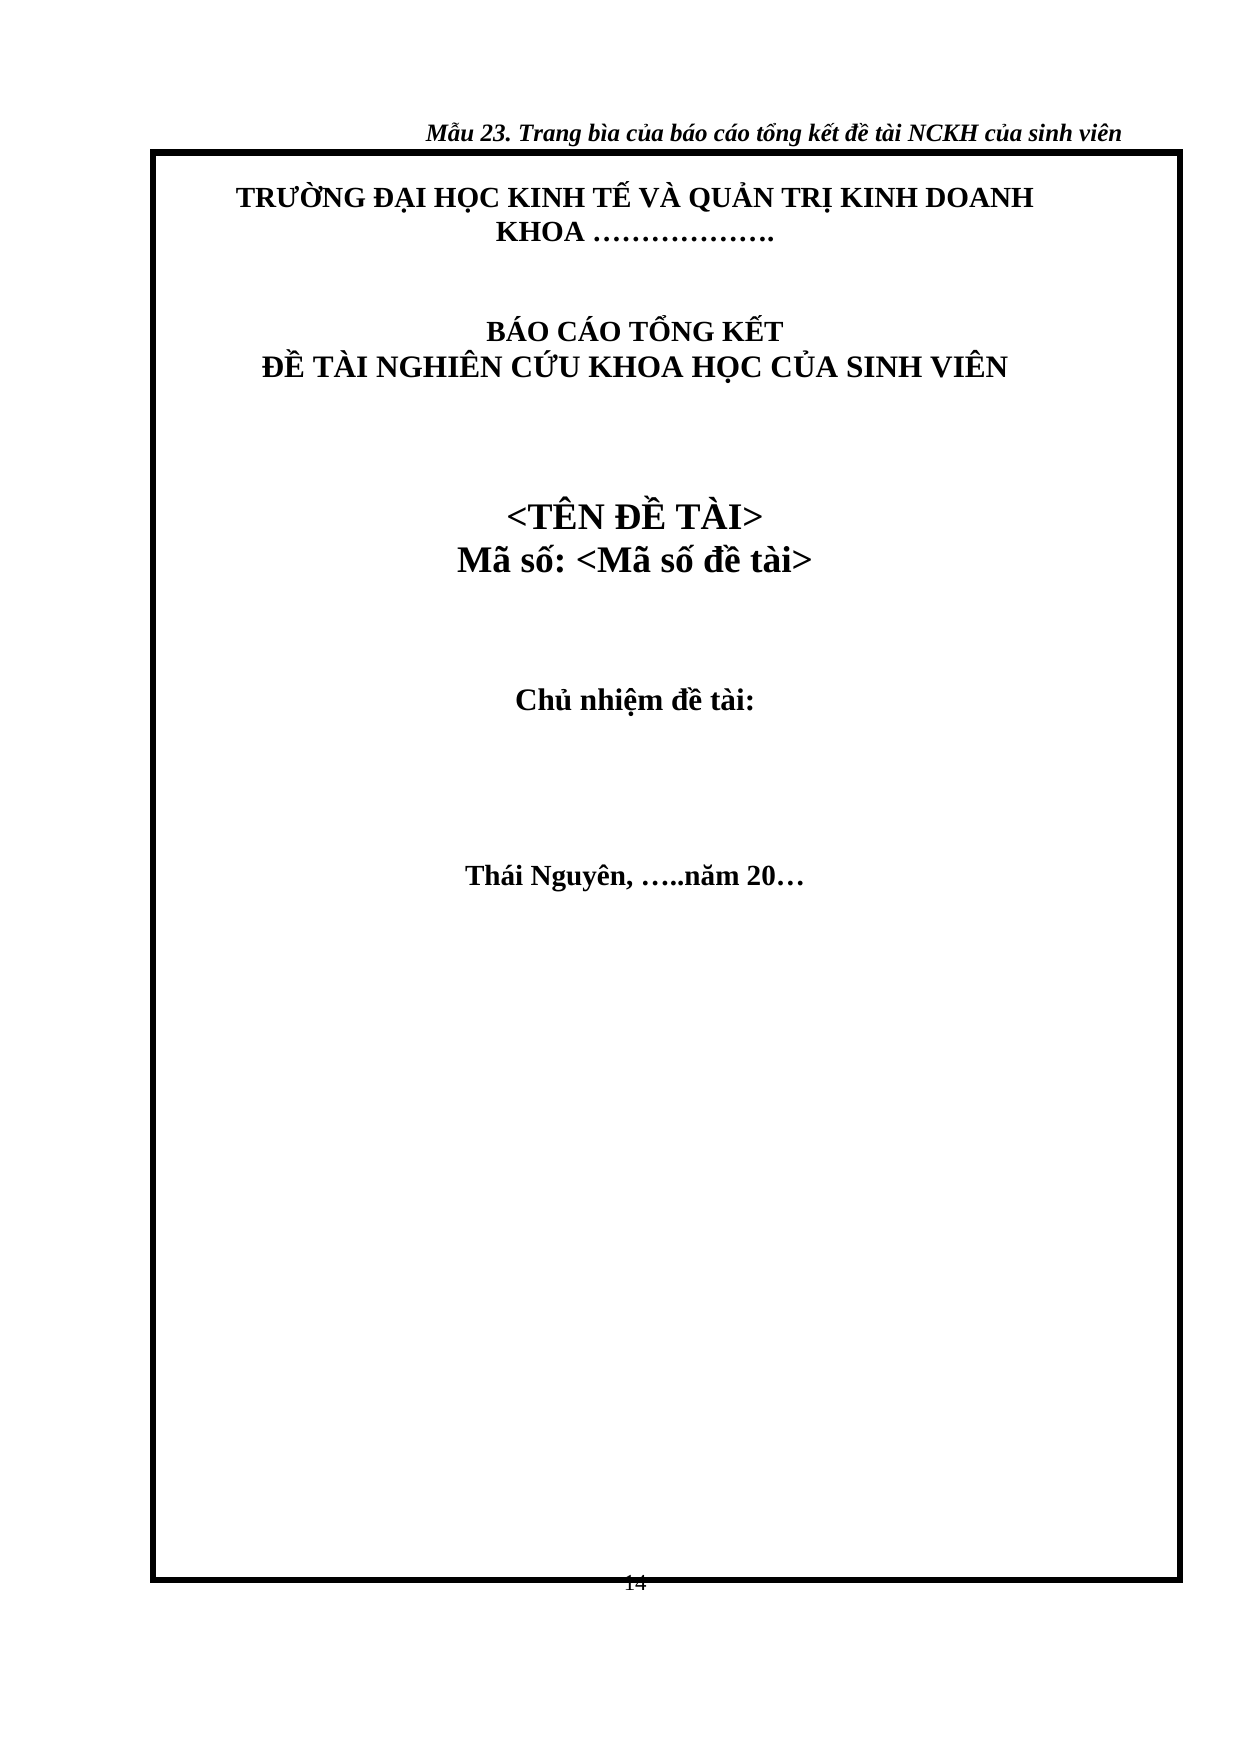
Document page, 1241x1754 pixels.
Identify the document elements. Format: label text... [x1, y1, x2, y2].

text Mã số: <Mã số đề tài> [148, 537, 1122, 581]
text KHOA ………………. [148, 214, 1122, 247]
text Chủ nhiệm đề tài: [148, 681, 1122, 717]
text Mẫu 23. Trang bìa của báo cáo tổng kết đề tài NCKH của sinh viên [148, 118, 1122, 147]
text Thái Nguyên, …..năm 20… [148, 858, 1122, 892]
text ĐỀ TÀI NGHIÊN CỨU KHOA HỌC CỦA SINH VIÊN [148, 348, 1122, 384]
text BÁO CÁO TỔNG KẾT [148, 314, 1122, 348]
text <TÊN ĐỀ TÀI> [148, 494, 1122, 537]
text TRƯỜNG ĐẠI HỌC KINH TẾ VÀ QUẢN TRỊ KINH DOANH [148, 180, 1122, 214]
